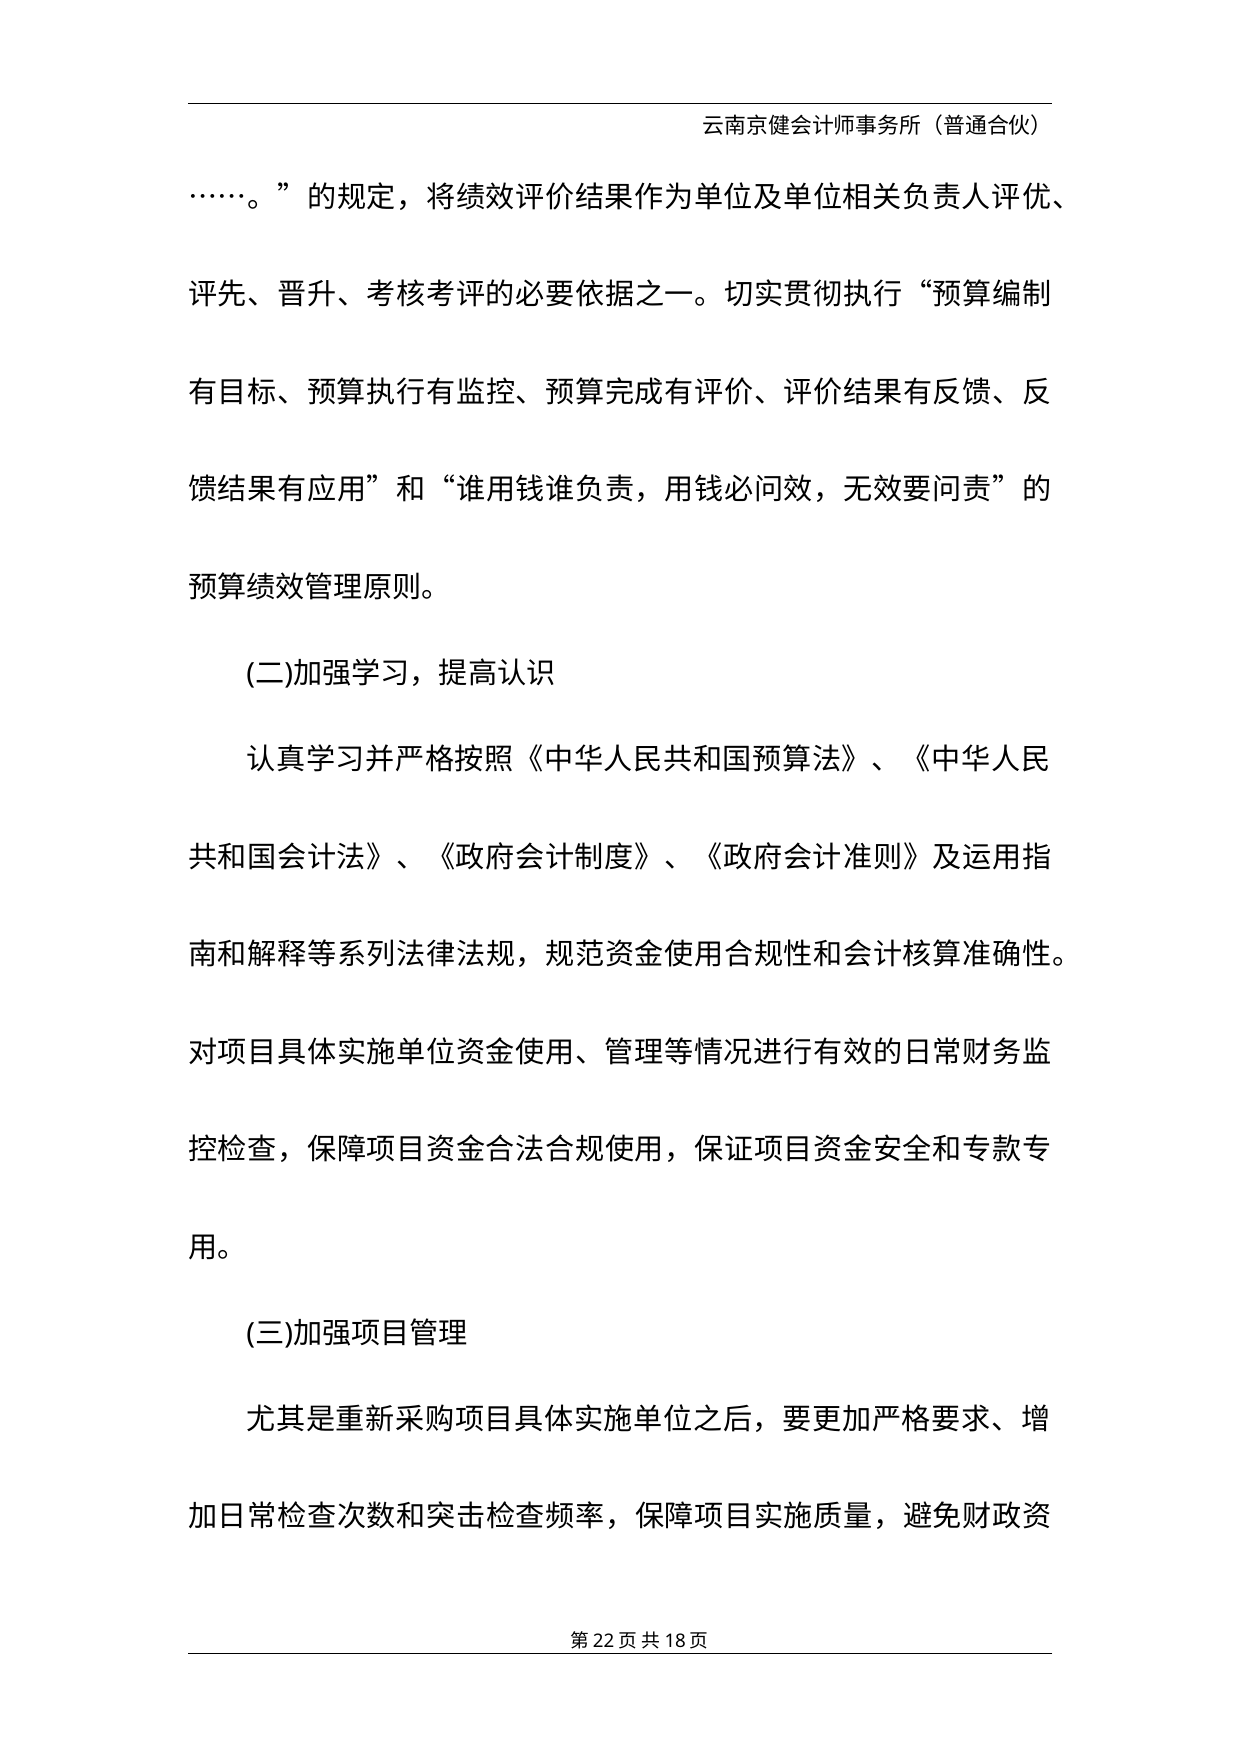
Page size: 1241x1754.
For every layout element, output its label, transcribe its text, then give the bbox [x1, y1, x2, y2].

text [188, 1384, 1052, 1547]
text (二)加强学习，提高认识 [188, 638, 1052, 703]
text 认真学习并严格按照《中华人民共和国预算法》、《中华人民共和国会计法》、《政府会计制度》、《政府会计准则》及运用指南和解释等系列法律法规，规范资金使用合规性和会计核算准确性。对项目具体实施单位资金使用、管理等情况进行有效的日常财务监控检查，保障项目资金合法合规使用，保证项目资金安全和专款专用。 [188, 724, 1052, 1277]
text (三)加强项目管理 [188, 1298, 1052, 1363]
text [188, 162, 1052, 617]
